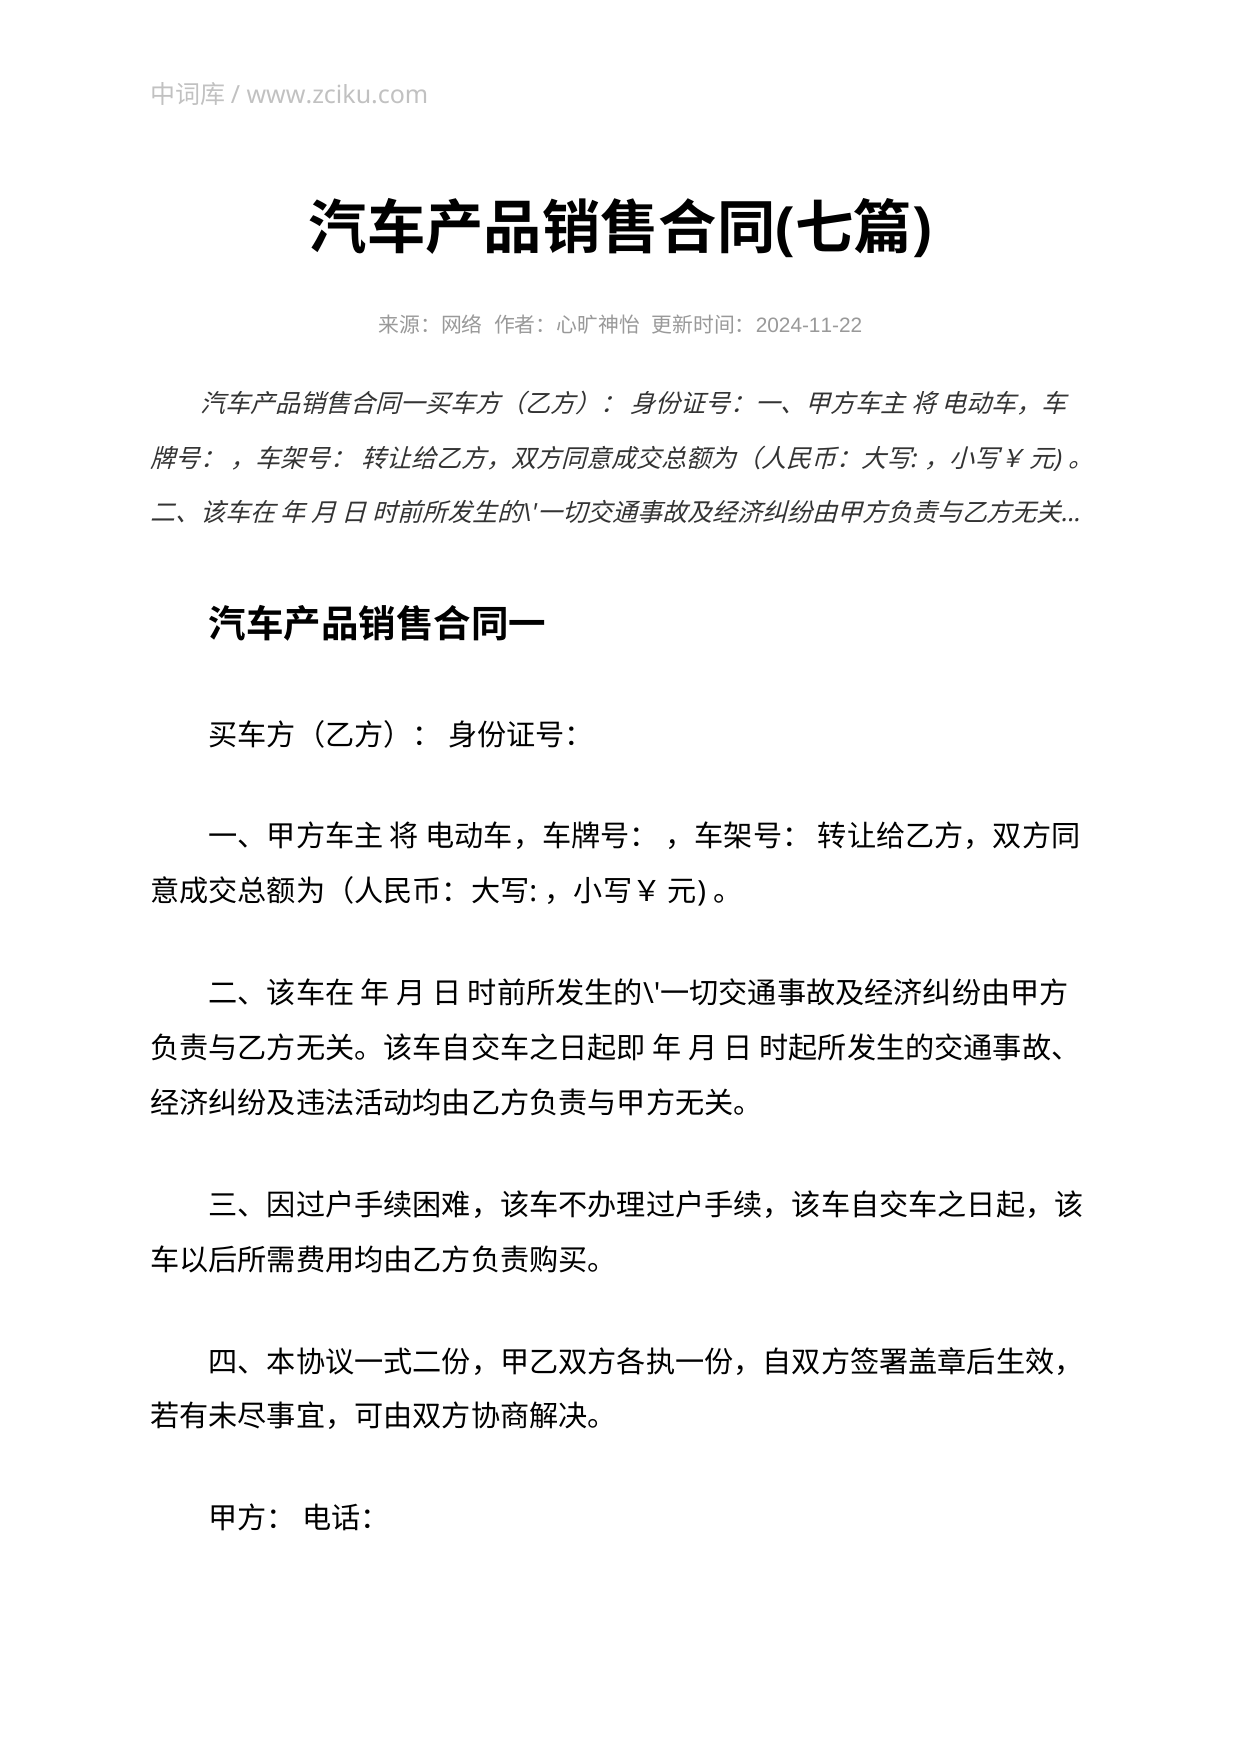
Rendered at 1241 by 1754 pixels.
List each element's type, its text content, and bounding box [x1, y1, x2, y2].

text 二、该车在 年 月 日 时前所发生的\'一切交通事故及经济纠纷由甲方负责与乙方无关。该车自交车之日起即 年 月 日 时起所发生的交通事故、经济纠纷及违法活动均由乙方负责与甲方无关。 [150, 970, 1090, 1122]
text 甲方： 电话： [150, 1495, 1090, 1537]
text 四、本协议一式二份，甲乙双方各执一份，自双方签署盖章后生效，若有未尽事宜，可由双方协商解决。 [150, 1338, 1090, 1435]
text 来源：网络 作者：心旷神怡 更新时间：2024-11-22 [150, 313, 1090, 337]
text 汽车产品销售合同一 [150, 594, 1090, 648]
subtitle 汽车产品销售合同(七篇) [150, 181, 1090, 266]
text 一、甲方车主 将 电动车，车牌号： ，车架号： 转让给乙方，双方同意成交总额为（人民币：大写: ，小写￥ 元) 。 [150, 813, 1090, 910]
text 买车方（乙方）： 身份证号： [150, 711, 1090, 753]
text 汽车产品销售合同一买车方（乙方）： 身份证号：一、甲方车主 将 电动车，车牌号： ，车架号： 转让给乙方，双方同意成交总额为（人民币：大写: ，小写￥ 元) 。二、该车在 年 月 日 时前所发生的\'一切交通事故及经济纠纷由甲方负责与乙方无关... [150, 384, 1090, 529]
text 三、因过户手续困难，该车不办理过户手续，该车自交车之日起，该车以后所需费用均由乙方负责购买。 [150, 1181, 1090, 1279]
